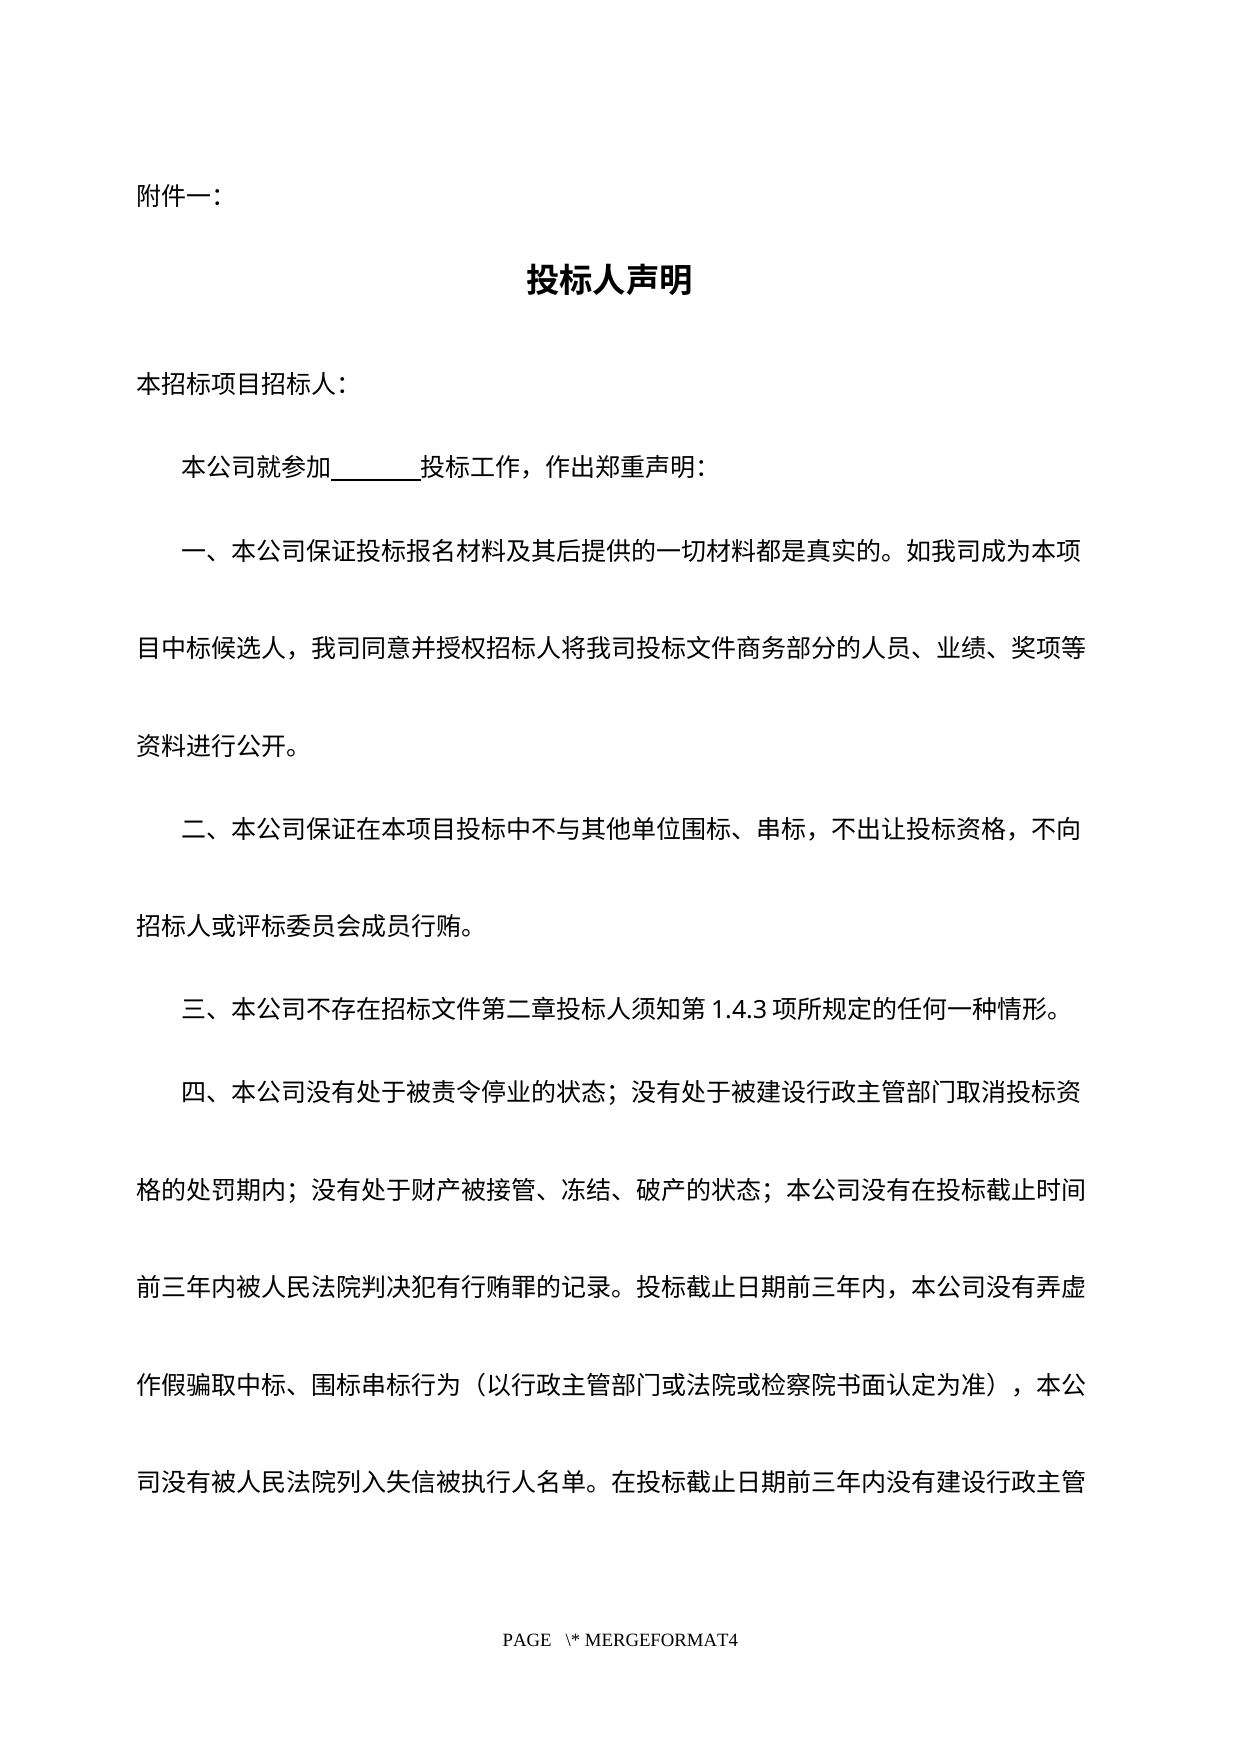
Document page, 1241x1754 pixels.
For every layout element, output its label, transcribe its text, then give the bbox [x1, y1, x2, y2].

text 附件一： [136, 162, 1082, 227]
text 本公司就参加 投标工作，作出郑重声明： [136, 433, 1104, 498]
text 本招标项目招标人： [136, 350, 1104, 415]
text 三、本公司不存在招标文件第二章投标人须知第1.4.3项所规定的任何一种情形。 [136, 975, 1104, 1040]
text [136, 1058, 1104, 1513]
text 投标人声明 [136, 245, 1082, 310]
text 一、本公司保证投标报名材料及其后提供的一切材料都是真实的。如我司成为本项目中标候选人，我司同意并授权招标人将我司投标文件商务部分的人员、业绩、奖项等资料进行公开。 [136, 517, 1104, 777]
text 二、本公司保证在本项目投标中不与其他单位围标、串标，不出让投标资格，不向招标人或评标委员会成员行贿。 [136, 795, 1104, 957]
